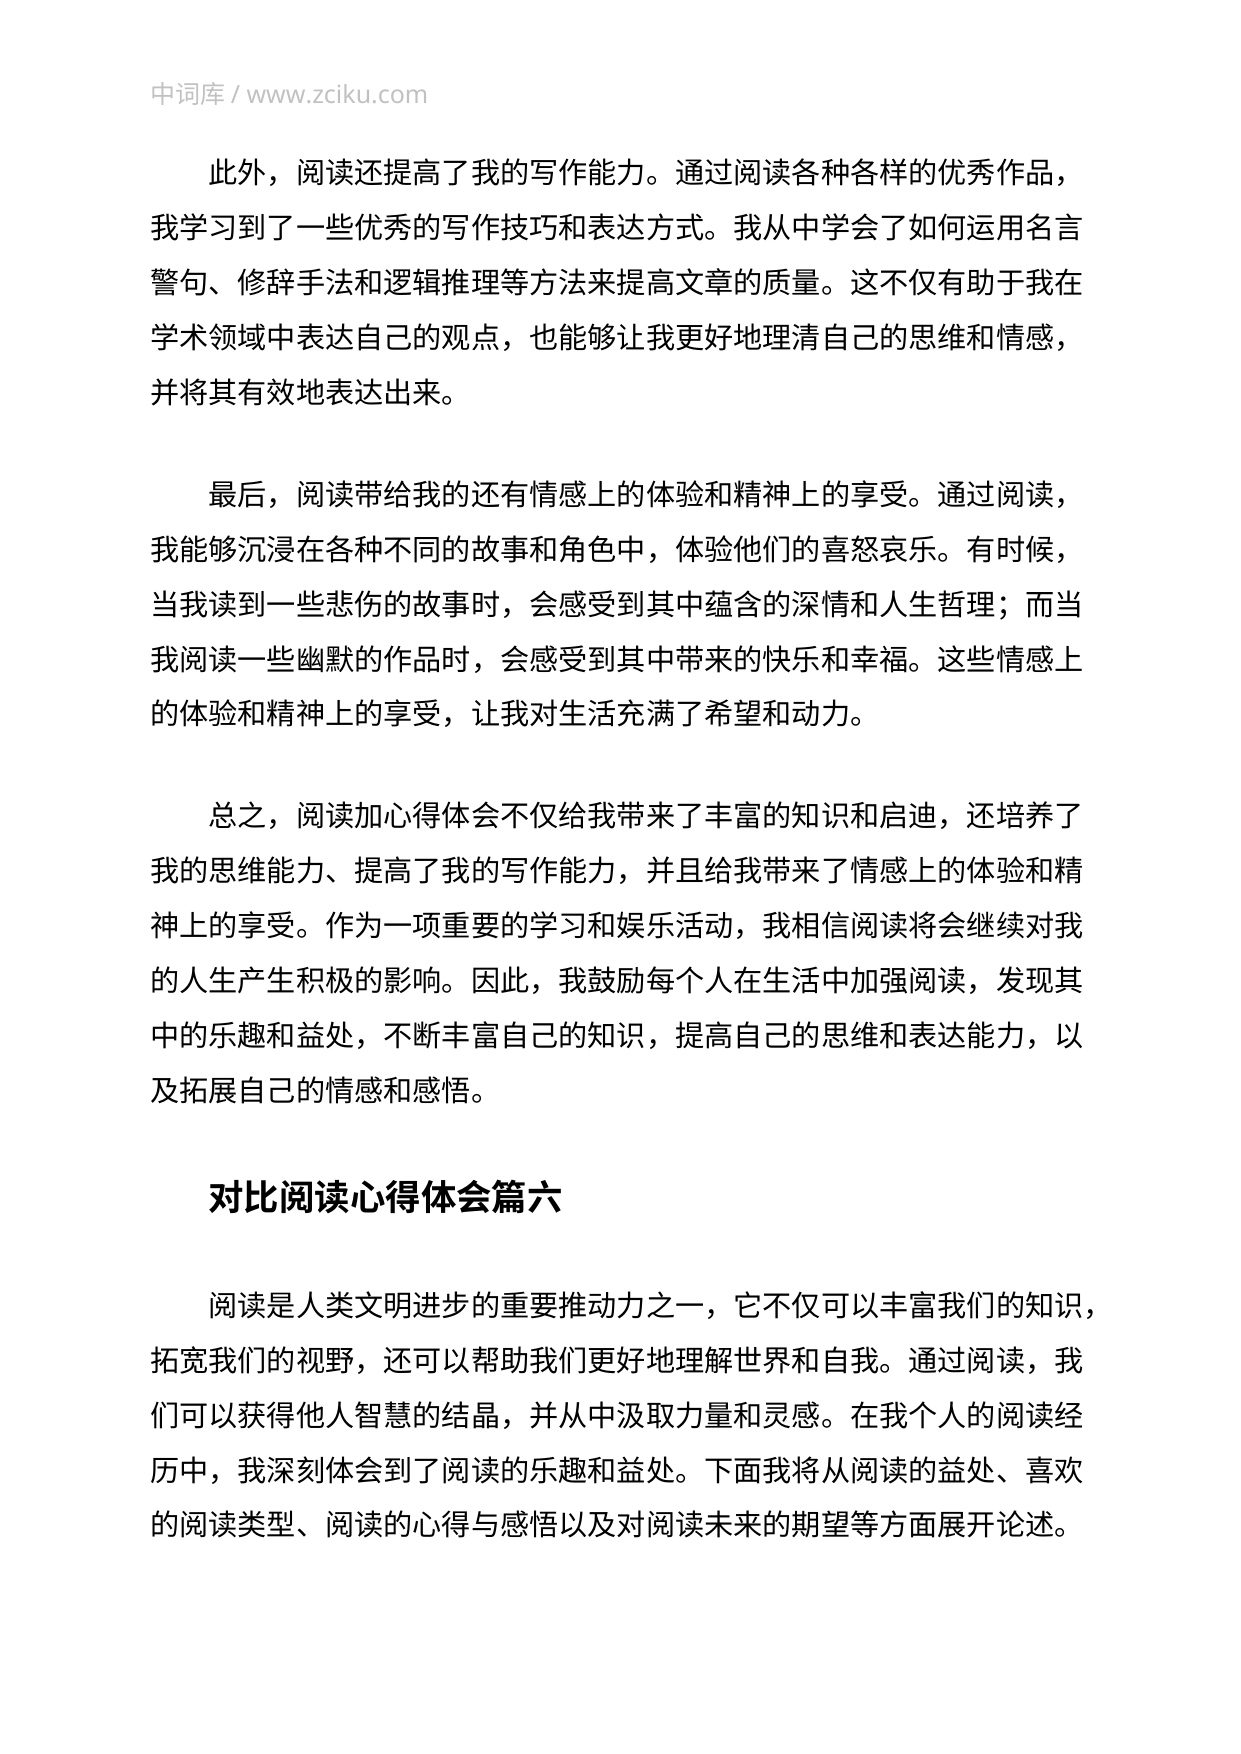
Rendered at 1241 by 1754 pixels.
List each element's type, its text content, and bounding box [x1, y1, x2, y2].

text 最后，阅读带给我的还有情感上的体验和精神上的享受。通过阅读，我能够沉浸在各种不同的故事和角色中，体验他们的喜怒哀乐。有时候，当我读到一些悲伤的故事时，会感受到其中蕴含的深情和人生哲理；而当我阅读一些幽默的作品时，会感受到其中带来的快乐和幸福。这些情感上的体验和精神上的享受，让我对生活充满了希望和动力。 [150, 471, 1090, 733]
text 此外，阅读还提高了我的写作能力。通过阅读各种各样的优秀作品，我学习到了一些优秀的写作技巧和表达方式。我从中学会了如何运用名言警句、修辞手法和逻辑推理等方法来提高文章的质量。这不仅有助于我在学术领域中表达自己的观点，也能够让我更好地理清自己的思维和情感，并将其有效地表达出来。 [150, 150, 1090, 412]
text 阅读是人类文明进步的重要推动力之一，它不仅可以丰富我们的知识，拓宽我们的视野，还可以帮助我们更好地理解世界和自我。通过阅读，我们可以获得他人智慧的结晶，并从中汲取力量和灵感。在我个人的阅读经历中，我深刻体会到了阅读的乐趣和益处。下面我将从阅读的益处、喜欢的阅读类型、阅读的心得与感悟以及对阅读未来的期望等方面展开论述。 [150, 1282, 1090, 1544]
text 对比阅读心得体会篇六 [150, 1169, 1090, 1220]
text 总之，阅读加心得体会不仅给我带来了丰富的知识和启迪，还培养了我的思维能力、提高了我的写作能力，并且给我带来了情感上的体验和精神上的享受。作为一项重要的学习和娱乐活动，我相信阅读将会继续对我的人生产生积极的影响。因此，我鼓励每个人在生活中加强阅读，发现其中的乐趣和益处，不断丰富自己的知识，提高自己的思维和表达能力，以及拓展自己的情感和感悟。 [150, 793, 1090, 1109]
